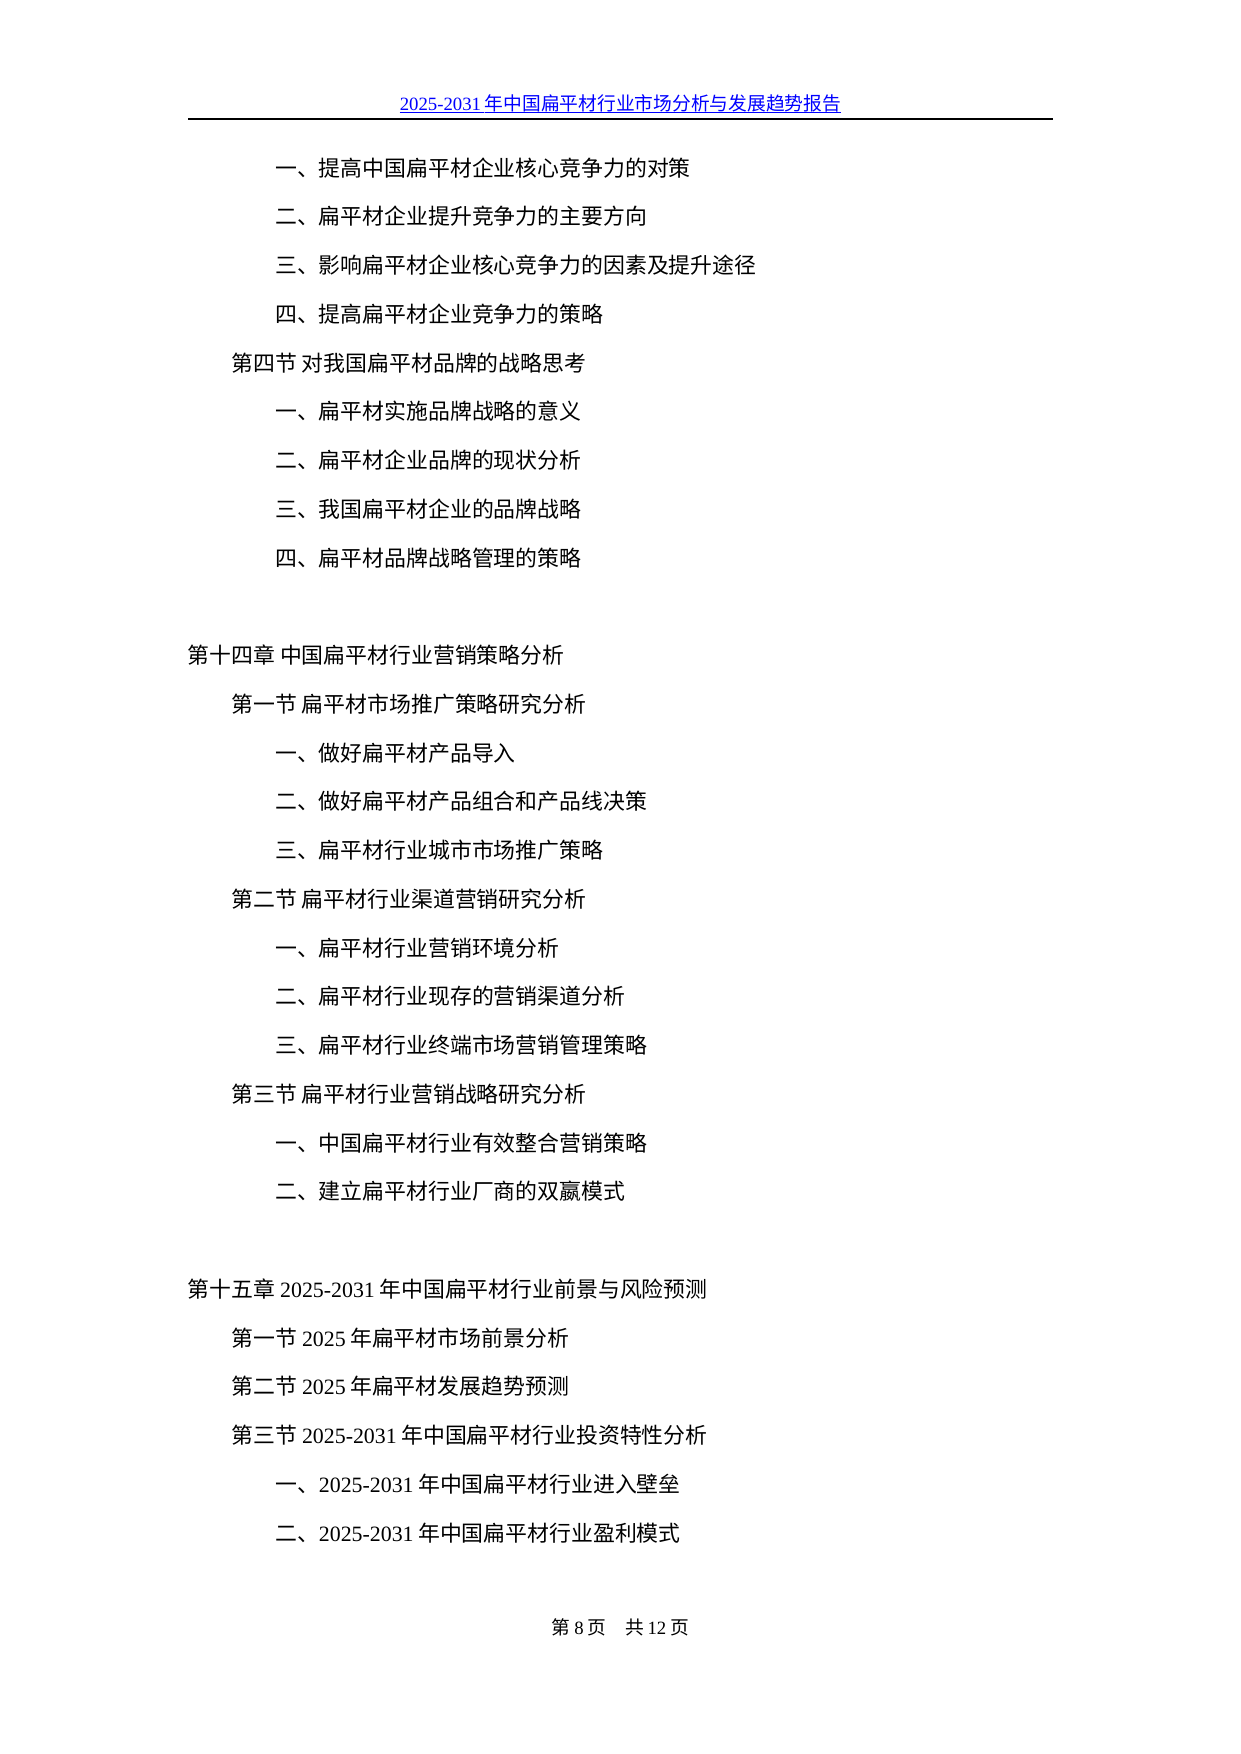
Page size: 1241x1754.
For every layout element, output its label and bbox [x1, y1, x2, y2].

text [187, 150, 1053, 1548]
